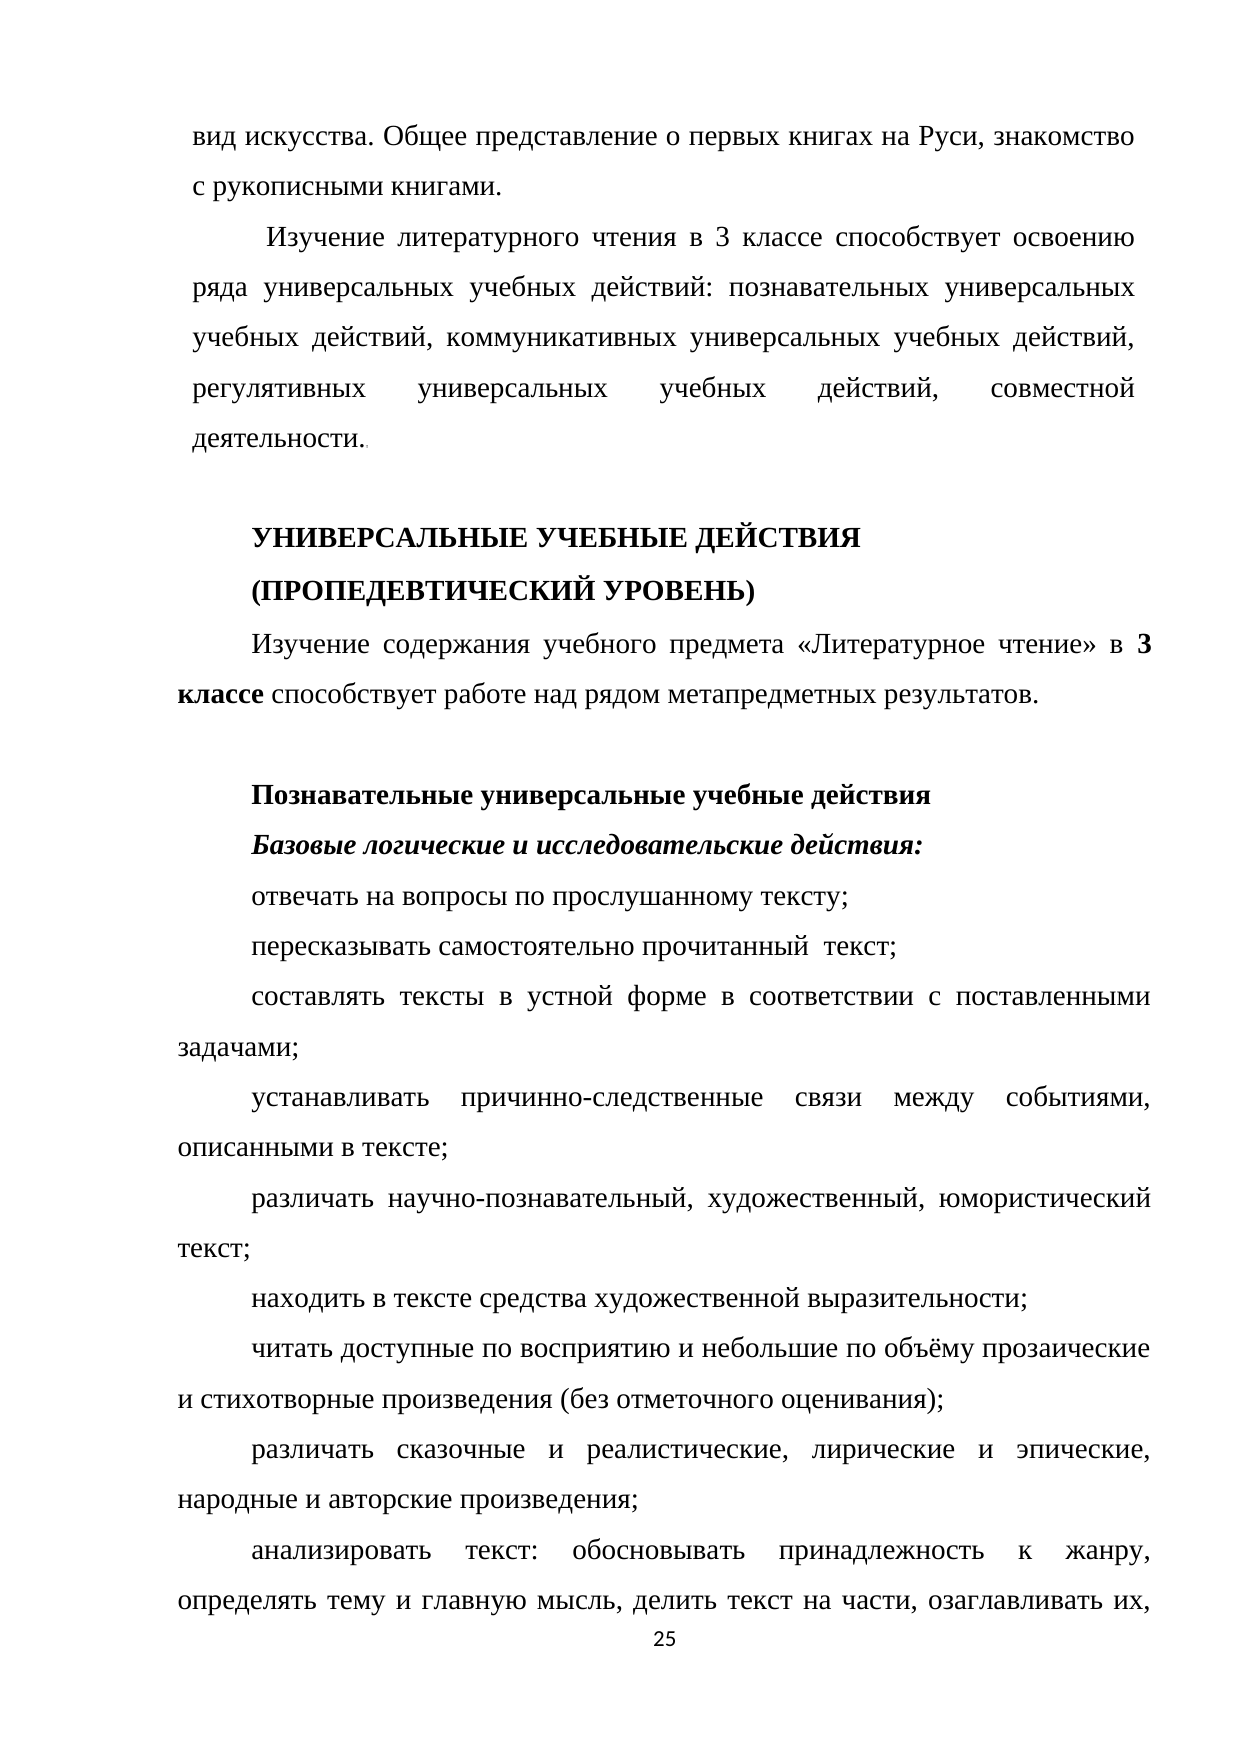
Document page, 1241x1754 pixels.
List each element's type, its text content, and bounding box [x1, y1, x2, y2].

text Познавательные универсальные учебные действия [177, 777, 1152, 811]
text Изучение литературного чтения в 3 классе способствует освоению ряда универсальных учебных действий: познавательных универсальных учебных действий, коммуникативных универсальных учебных действий, регулятивных универсальных учебных действий, совместной деятельности. [192, 219, 1135, 453]
text пересказывать самостоятельно прочитанный текст; [177, 928, 1152, 962]
text различать научно-познавательный, художественный, юмористический текст; [177, 1180, 1152, 1263]
text (ПРОПЕДЕВТИЧЕСКИЙ УРОВЕНЬ) [177, 573, 1152, 607]
text отвечать на вопросы по прослушанному тексту; [177, 878, 1152, 911]
text устанавливать причинно-следственные связи между событиями, описанными в тексте; [177, 1079, 1152, 1163]
text Базовые логические и исследовательские действия: [177, 827, 1136, 861]
text Изучение содержания учебного предмета «Литературное чтение» в 3 классе способствует работе над рядом метапредметных результатов. [177, 626, 1152, 710]
text УНИВЕРСАЛЬНЫЕ УЧЕБНЫЕ ДЕЙСТВИЯ [177, 521, 1152, 554]
text различать сказочные и реалистические, лирические и эпические, народные и авторские произведения; [177, 1431, 1152, 1515]
text составлять тексты в устной форме в соответствии с поставленными задачами; [177, 978, 1152, 1062]
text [177, 1532, 1152, 1616]
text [192, 118, 1135, 202]
text читать доступные по восприятию и небольшие по объёму прозаические и стихотворные произведения (без отметочного оценивания); [177, 1331, 1152, 1414]
text находить в тексте средства художественной выразительности; [177, 1280, 1152, 1314]
